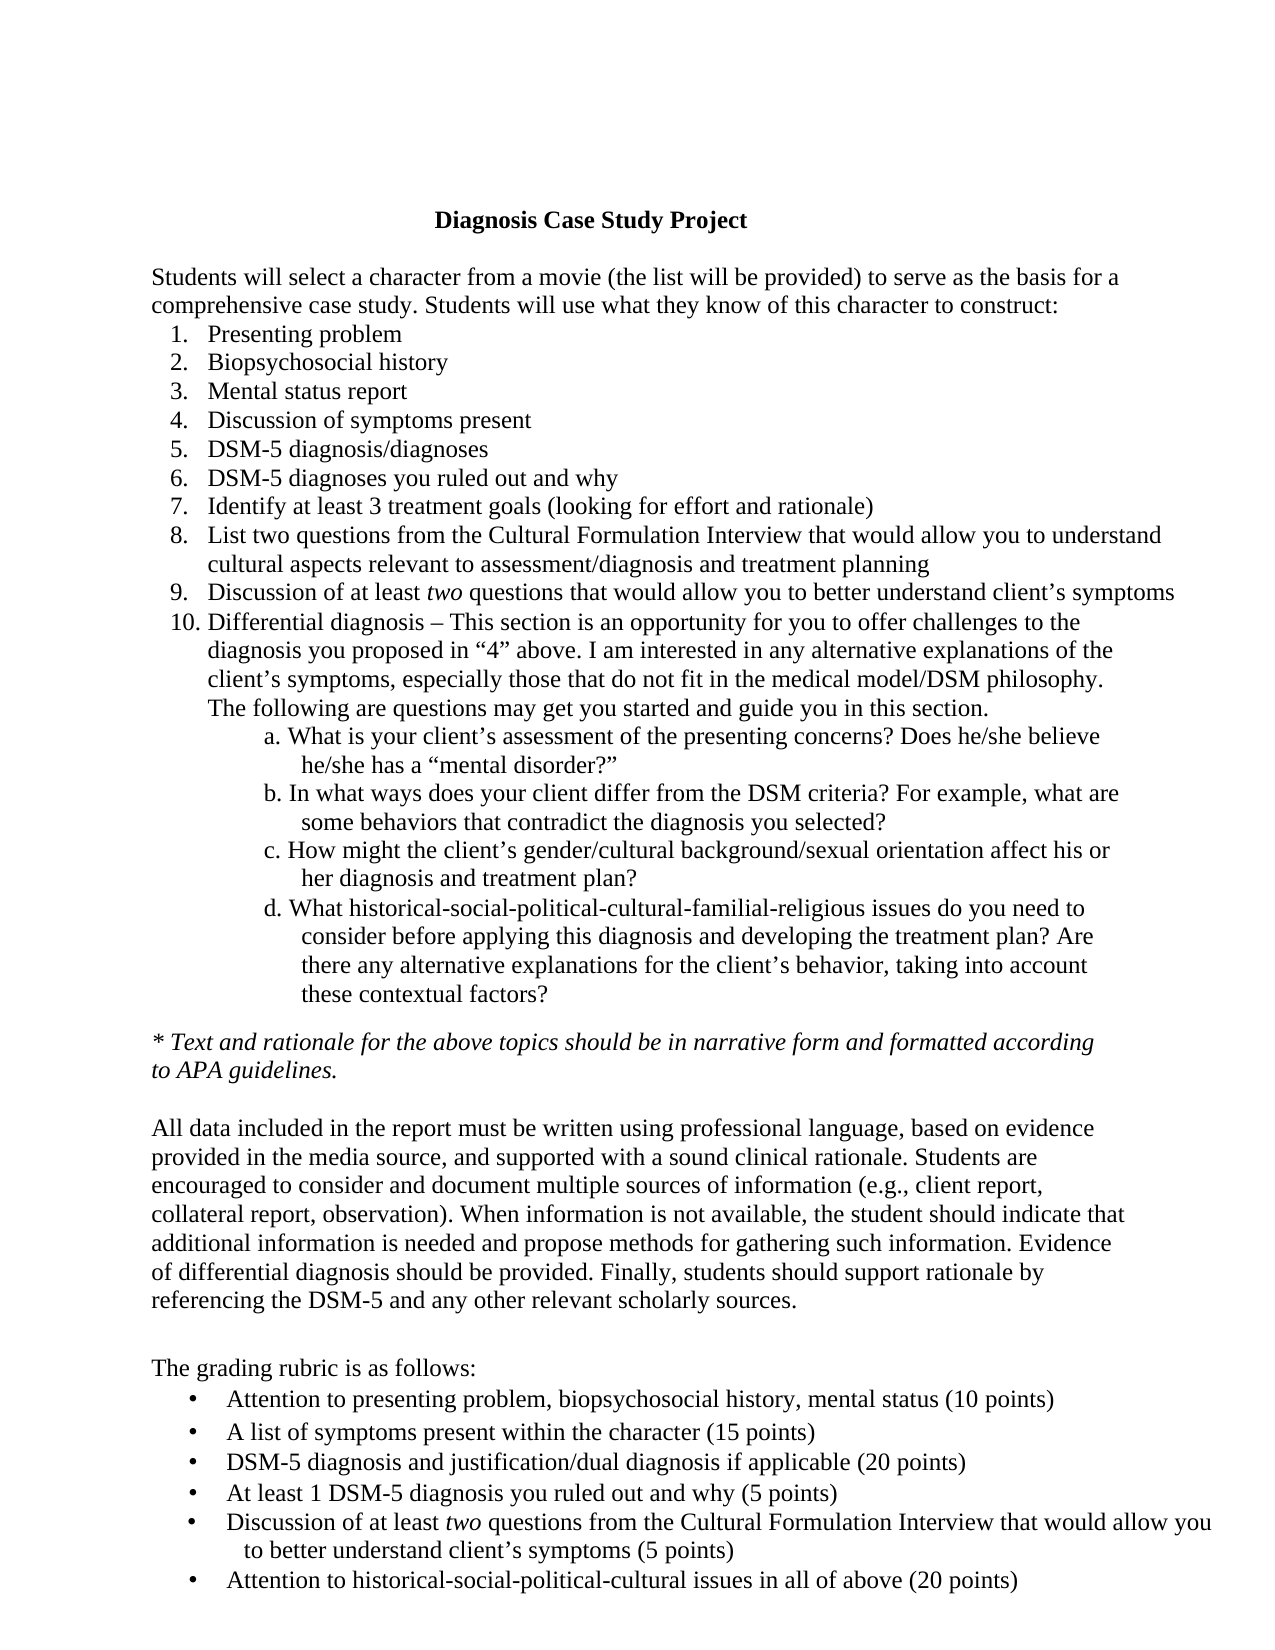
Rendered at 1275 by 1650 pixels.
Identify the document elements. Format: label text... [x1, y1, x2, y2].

list Mental status report [170, 377, 1212, 406]
list Presenting problem [170, 319, 1212, 348]
list DSM-5 diagnosis/diagnoses [170, 434, 1212, 463]
list A list of symptoms present within the character (15 points) [188, 1415, 1212, 1446]
list Attention to presenting problem, biopsychosocial history, mental status (10 points) [188, 1383, 1212, 1414]
list List two questions from the Cultural Formulation Interview that would allow you to understand cultural aspects relevant to assessment/diagnosis and treatment planning [170, 520, 1212, 578]
list Differential diagnosis – This section is an opportunity for you to offer challenges to the diagnosis you proposed in “4” above. I am interested in any alternative explanations of the client’s symptoms, especially those that do not fit in the medical model/DSM philosophy. The following are questions may get you started and guide you in this section. [170, 607, 1113, 722]
list In what ways does your client differ from the DSM criteria? For example, what are some behaviors that contradict the diagnosis you selected? [263, 779, 1120, 835]
text Students will select a character from a movie (the list will be provided) to serve as the basis for a comprehensive case study. Students will use what they know of this character to construct: [151, 263, 1122, 319]
list Discussion of at least two questions from the Cultural Formulation Interview that would allow you to better understand client’s symptoms (5 points) [187, 1507, 1212, 1564]
list Biopsychosocial history [170, 348, 1212, 377]
list What historical-social-political-cultural-familial-religious issues do you need to consider before applying this diagnosis and developing the treatment plan? Are there any alternative explanations for the client’s behavior, taking into account these contextual factors? [263, 893, 1094, 1008]
list Identify at least 3 treatment goals (looking for effort and rationale) [170, 492, 1212, 520]
subtitle Diagnosis Case Study Project [434, 205, 1212, 233]
text All data included in the report must be written using professional language, based on evidence provided in the media source, and supported with a sound clinical rationale. Students are encouraged to consider and document multiple sources of information (e.g., client report, collateral report, observation). When information is not available, the student should indicate that additional information is needed and propose methods for gathering such information. Evidence of differential diagnosis should be provided. Finally, students should support rationale by referencing the DSM-5 and any other relevant scholarly sources. [151, 1113, 1127, 1314]
text * Text and rationale for the above topics should be in narrative form and formatted according to APA guidelines. [151, 1027, 1100, 1084]
list DSM-5 diagnosis and justification/dual diagnosis if applicable (20 points) [188, 1446, 1212, 1477]
list Discussion of at least two questions that would allow you to better understand client’s symptoms [170, 578, 1212, 607]
list How might the client’s gender/cultural background/sexual orientation affect his or her diagnosis and treatment plan? [263, 836, 1110, 892]
list DSM-5 diagnoses you ruled out and why [170, 463, 1212, 492]
text The grading rubric is as follows: [151, 1353, 1212, 1381]
list Attention to historical-social-political-cultural issues in all of above (20 points) [188, 1564, 1212, 1595]
list What is your client’s assessment of the presenting concerns? Does he/she believe he/she has a “mental disorder?” [263, 722, 1100, 778]
list Discussion of symptoms present [170, 406, 1212, 434]
list At least 1 DSM-5 diagnosis you ruled out and why (5 points) [188, 1477, 1212, 1507]
